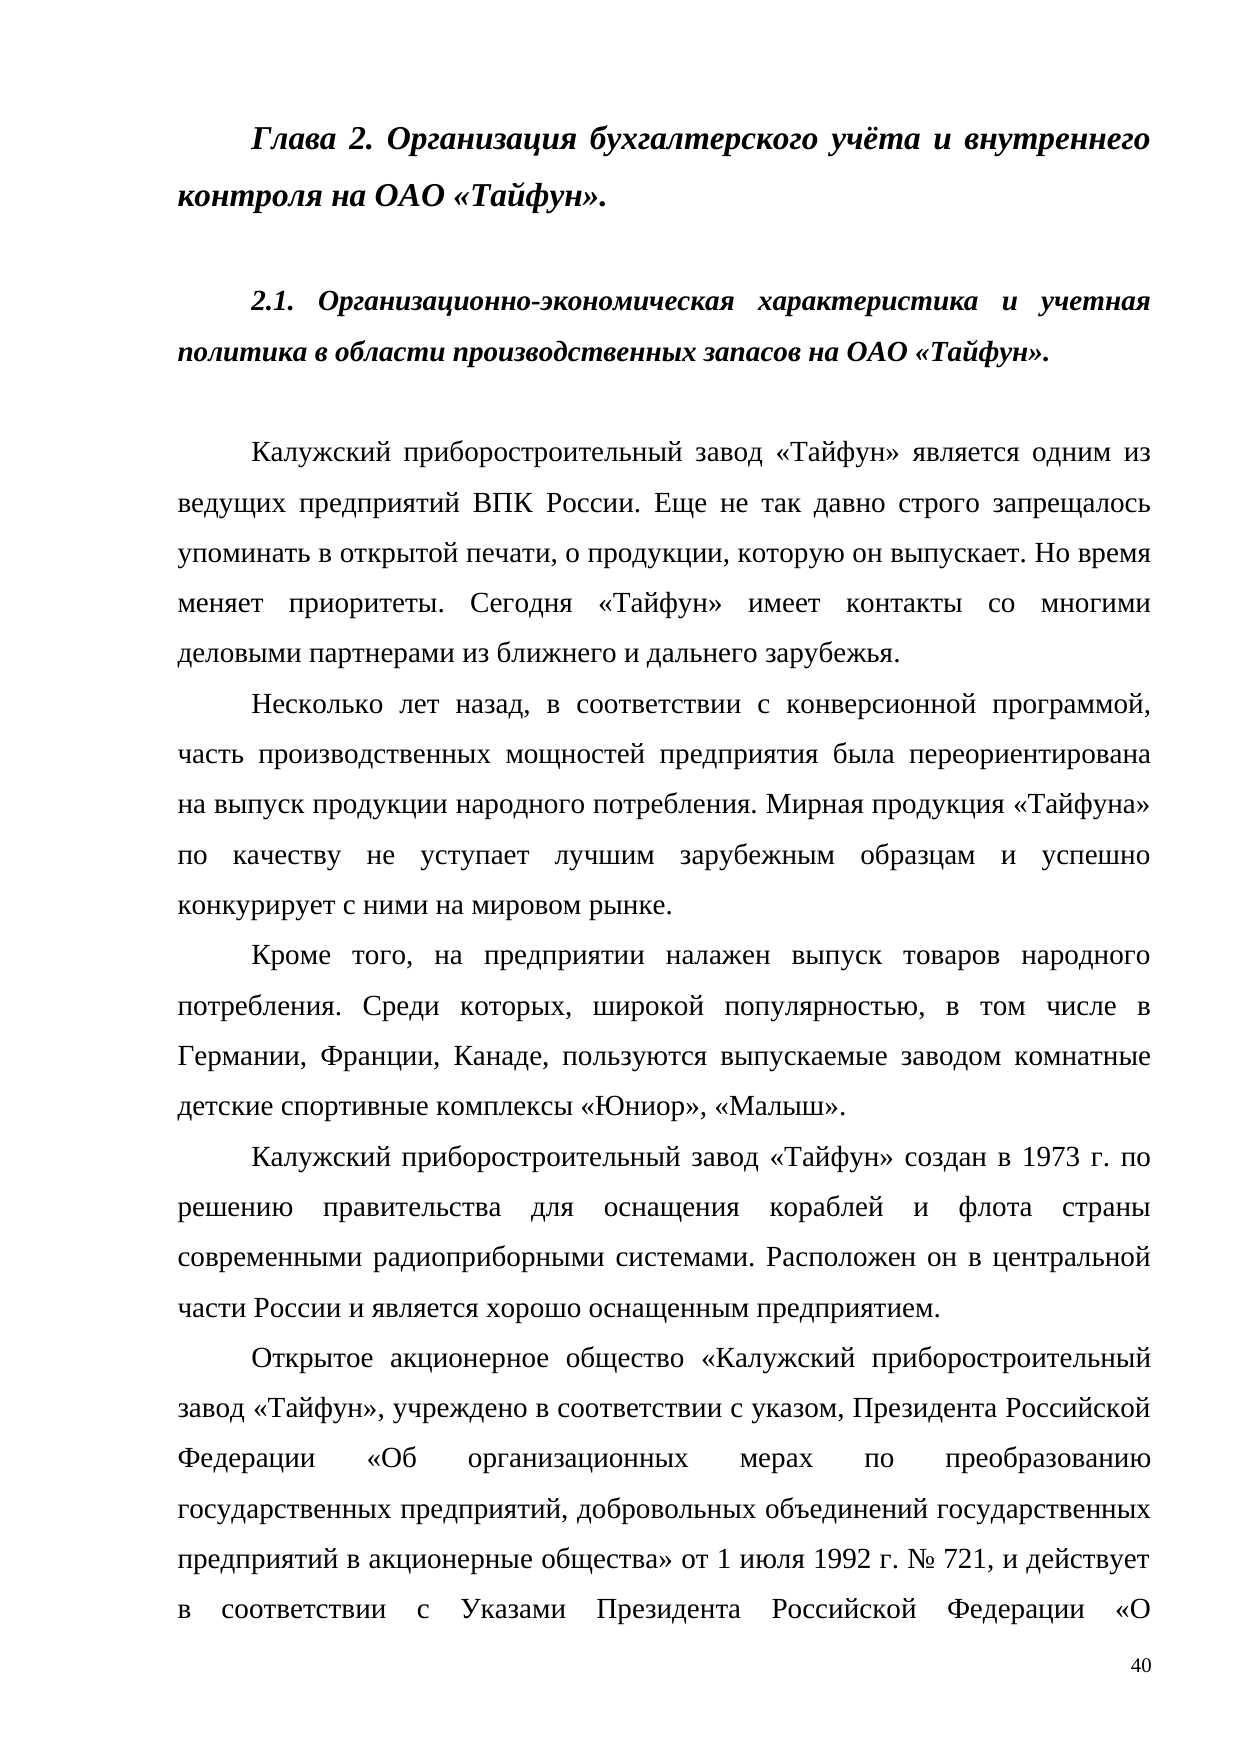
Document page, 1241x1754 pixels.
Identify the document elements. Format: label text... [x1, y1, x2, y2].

text 2.1. Организационно-экономическая характеристика и учетная политика в области производственных запасов на ОАО «Тайфун». [177, 283, 1152, 367]
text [177, 1340, 1152, 1625]
text Несколько лет назад, в соответствии с конверсионной программой, часть производственных мощностей предприятия была переориентирована на выпуск продукции народного потребления. Мирная продукция «Тайфуна» по качеству не уступает лучшим зарубежным образцам и успешно конкурирует с ними на мировом рынке. [177, 686, 1152, 921]
text Кроме того, на предприятии налажен выпуск товаров народного потребления. Среди которых, широкой популярностью, в том числе в Германии, Франции, Канаде, пользуются выпускаемые заводом комнатные детские спортивные комплексы «Юниор», «Малыш». [177, 937, 1152, 1122]
text Глава 2. Организация бухгалтерского учёта и внутреннего контроля на ОАО «Тайфун». [177, 118, 1152, 214]
text Калужский приборостроительный завод «Тайфун» создан в . по решению правительства для оснащения кораблей и флота страны современными радиоприборными системами. Расположен он в центральной части России и является хорошо оснащенным предприятием. [177, 1139, 1152, 1323]
text Калужский приборостроительный завод «Тайфун» является одним из ведущих предприятий ВПК России. Еще не так давно строго запрещалось упоминать в открытой печати, о продукции, которую он выпускает. Но время меняет приоритеты. Сегодня «Тайфун» имеет контакты со многими деловыми партнерами из ближнего и дальнего зарубежья. [177, 434, 1152, 669]
